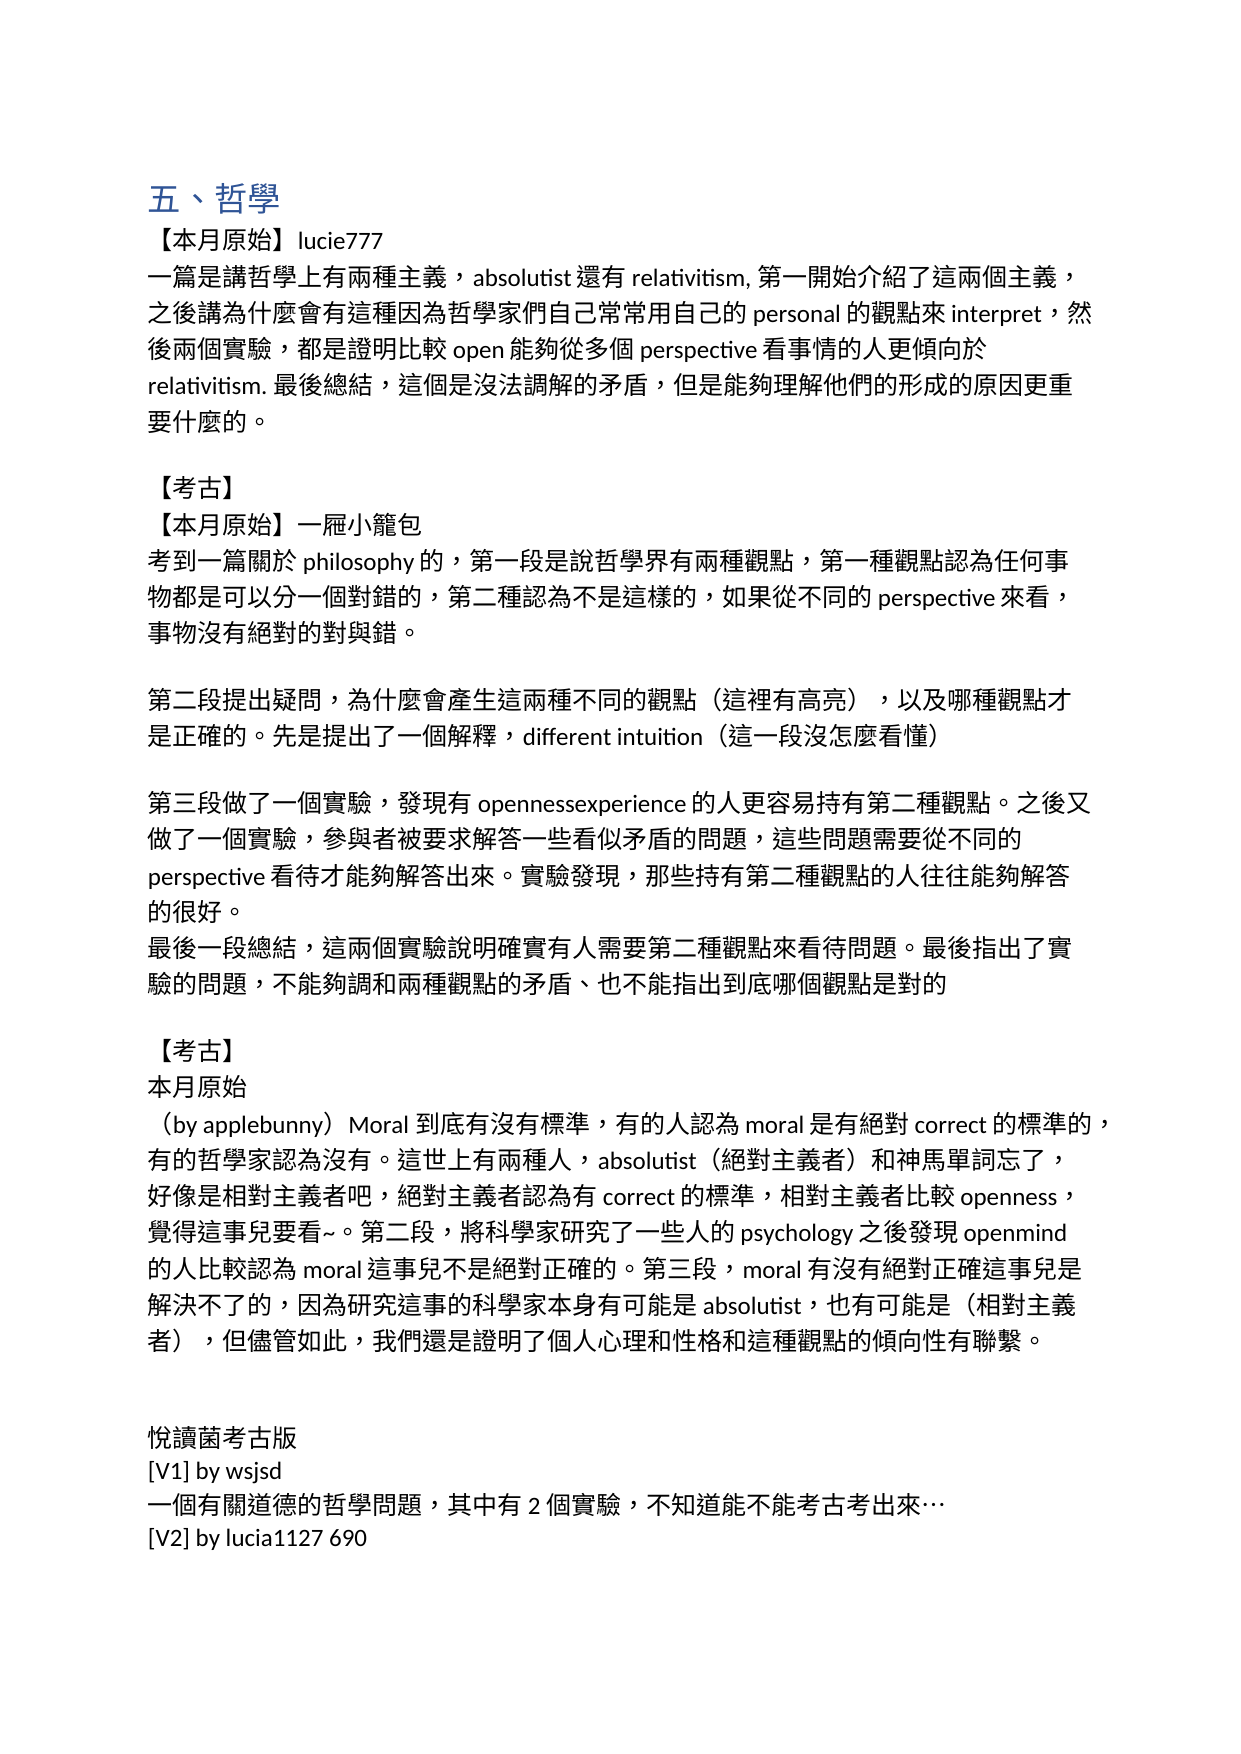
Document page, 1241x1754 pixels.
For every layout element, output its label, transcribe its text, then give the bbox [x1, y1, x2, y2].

text （by applebunny）Moral 到底有沒有標準，有的人認為moral是有絕對correct的標準的，有的哲學家認為沒有。這世上有兩種人，absolutist（絕對主義者）和神馬單詞忘了，好像是相對主義者吧，絕對主義者認為有correct的標準，相對主義者比較openness，覺得這事兒要看~。第二段，將科學家研究了一些人的psychology之後發現openmind的人比較認為moral這事兒不是絕對正確的。第三段，moral有沒有絕對正確這事兒是解決不了的，因為研究這事的科學家本身有可能是absolutist，也有可能是（相對主義者），但儘管如此，我們還是證明了個人心理和性格和這種觀點的傾向性有聯繫。 [148, 1104, 1093, 1358]
text 第二段提出疑問，為什麼會產生這兩種不同的觀點（這裡有高亮），以及哪種觀點才是正確的。先是提出了一個解釋，different intuition（這一段沒怎麼看懂） [148, 681, 1093, 753]
text 【考古】 [148, 1032, 1093, 1068]
text 第三段做了一個實驗，發現有opennessexperience的人更容易持有第二種觀點。之後又做了一個實驗，參與者被要求解答一些看似矛盾的問題，這些問題需要從不同的perspective看待才能夠解答出來。實驗發現，那些持有第二種觀點的人往往能夠解答的很好。 [148, 784, 1093, 929]
text 考到一篇關於philosophy的，第一段是說哲學界有兩種觀點，第一種觀點認為任何事物都是可以分一個對錯的，第二種認為不是這樣的，如果從不同的perspective來看，事物沒有絕對的對與錯。 [148, 541, 1093, 650]
text [V1] by wsjsd [148, 1455, 1093, 1486]
text 【本月原始】一屜小籠包 [148, 505, 1093, 541]
text 一篇是講哲學上有兩種主義，absolutist還有relativitism, 第一開始介紹了這兩個主義，之後講為什麼會有這種因為哲學家們自己常常用自己的personal的觀點來interpret，然後兩個實驗，都是證明比較open能夠從多個perspective看事情的人更傾向於relativitism. 最後總結，這個是沒法調解的矛盾，但是能夠理解他們的形成的原因更重要什麼的。 [148, 257, 1093, 438]
text 【本月原始】lucie777 [148, 221, 1093, 257]
text 【考古】 [148, 469, 1093, 505]
text ⼀個有關道德的哲學問題，其中有2 個實驗，不知道能不能考古考出來… [148, 1486, 1093, 1522]
text 本月原始 [148, 1068, 1093, 1104]
text 最後一段總結，這兩個實驗說明確實有人需要第二種觀點來看待問題。最後指出了實驗的問題，不能夠調和兩種觀點的矛盾、也不能指出到底哪個觀點是對的 [148, 929, 1093, 1001]
text 悅讀菌考古版 [148, 1419, 1093, 1455]
text [V2] by lucia1127 690 [148, 1522, 1093, 1552]
subtitle 五、哲學 [148, 173, 1093, 221]
